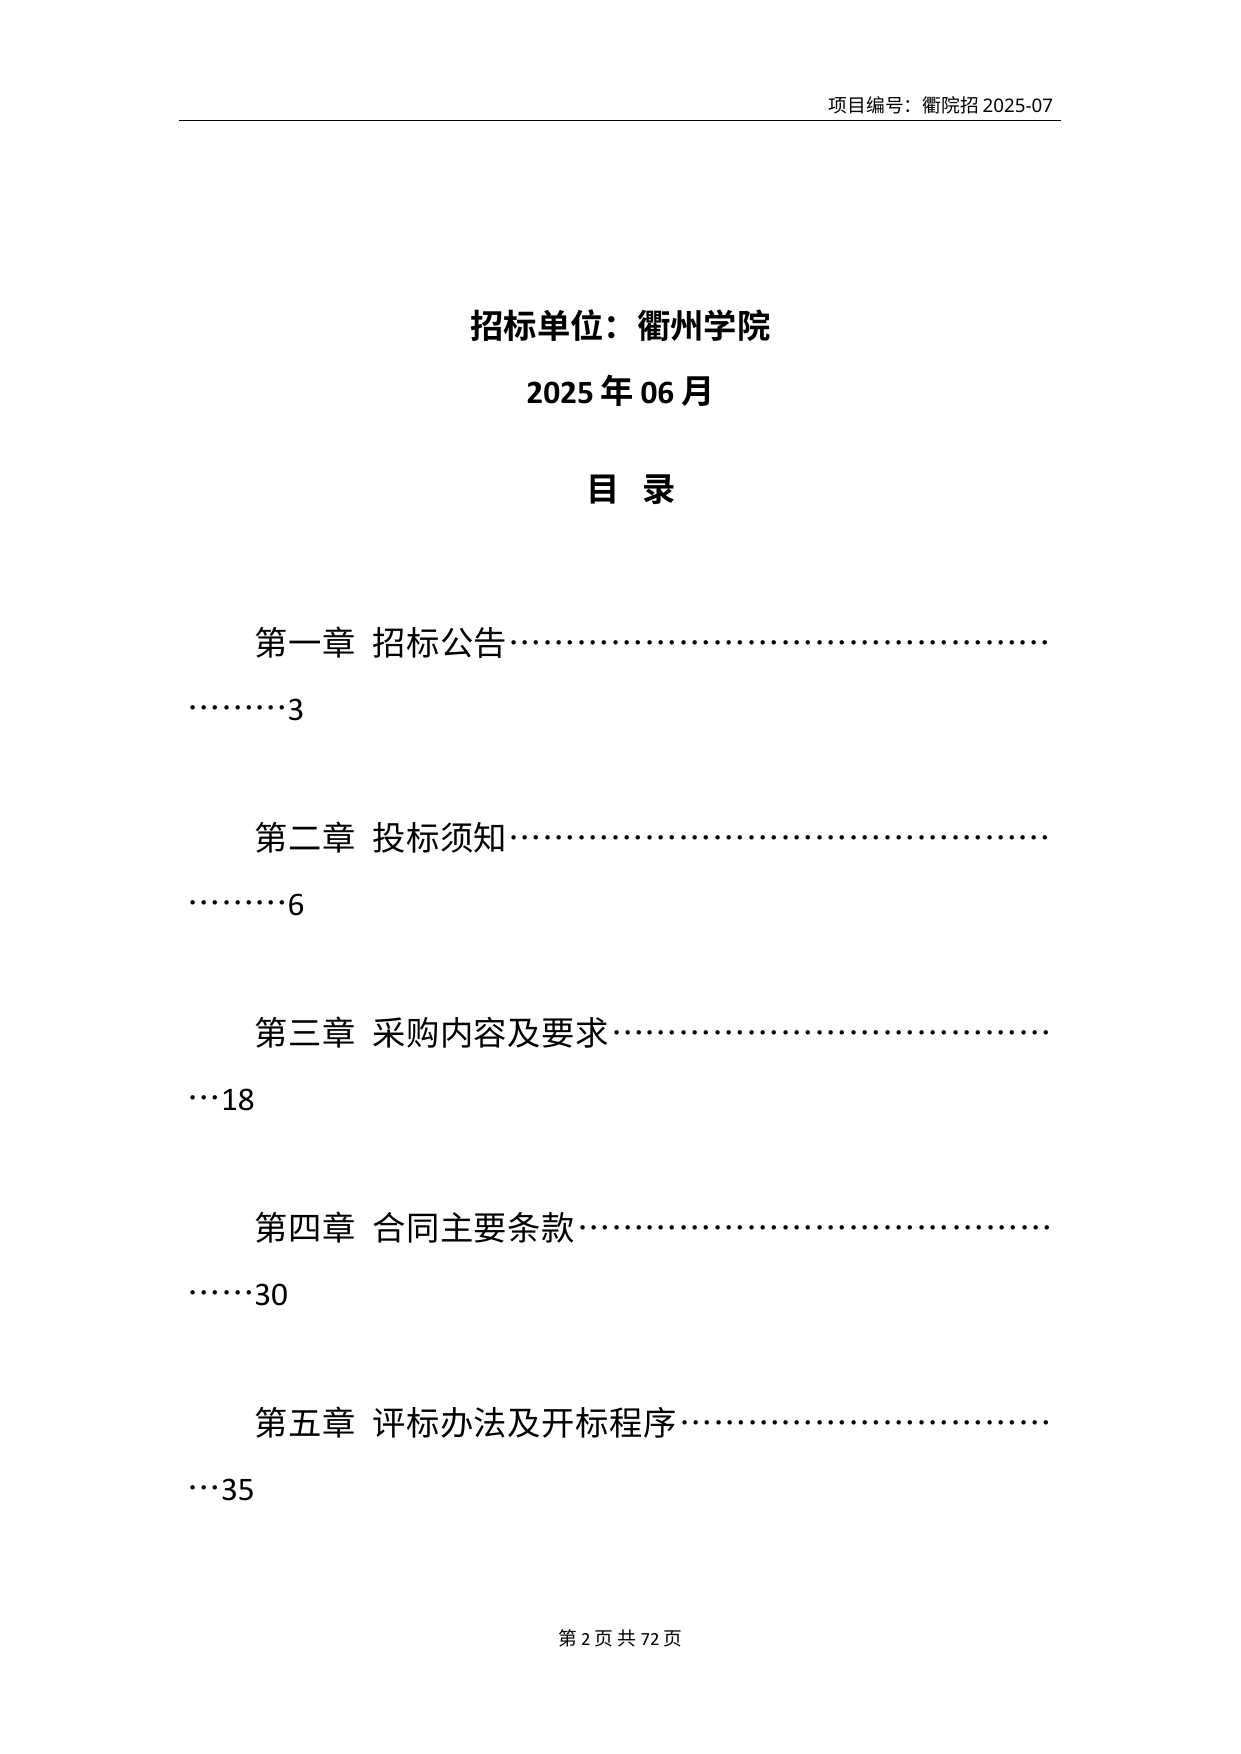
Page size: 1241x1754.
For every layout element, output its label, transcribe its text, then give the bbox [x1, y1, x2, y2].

text 第二章 投标须知…………………………………………………6 [187, 803, 1053, 933]
text 2025年06月 [187, 357, 1053, 422]
text 第四章 合同主要条款…………………………………………30 [187, 1193, 1053, 1323]
text 目 录 [209, 454, 1053, 519]
text 招标单位：衢州学院 [187, 292, 1053, 357]
text 第三章 采购内容及要求……………………………………18 [187, 998, 1053, 1128]
text 第一章 招标公告…………………………………………………3 [187, 608, 1053, 738]
text 第五章 评标办法及开标程序………………………………35 [187, 1388, 1053, 1518]
